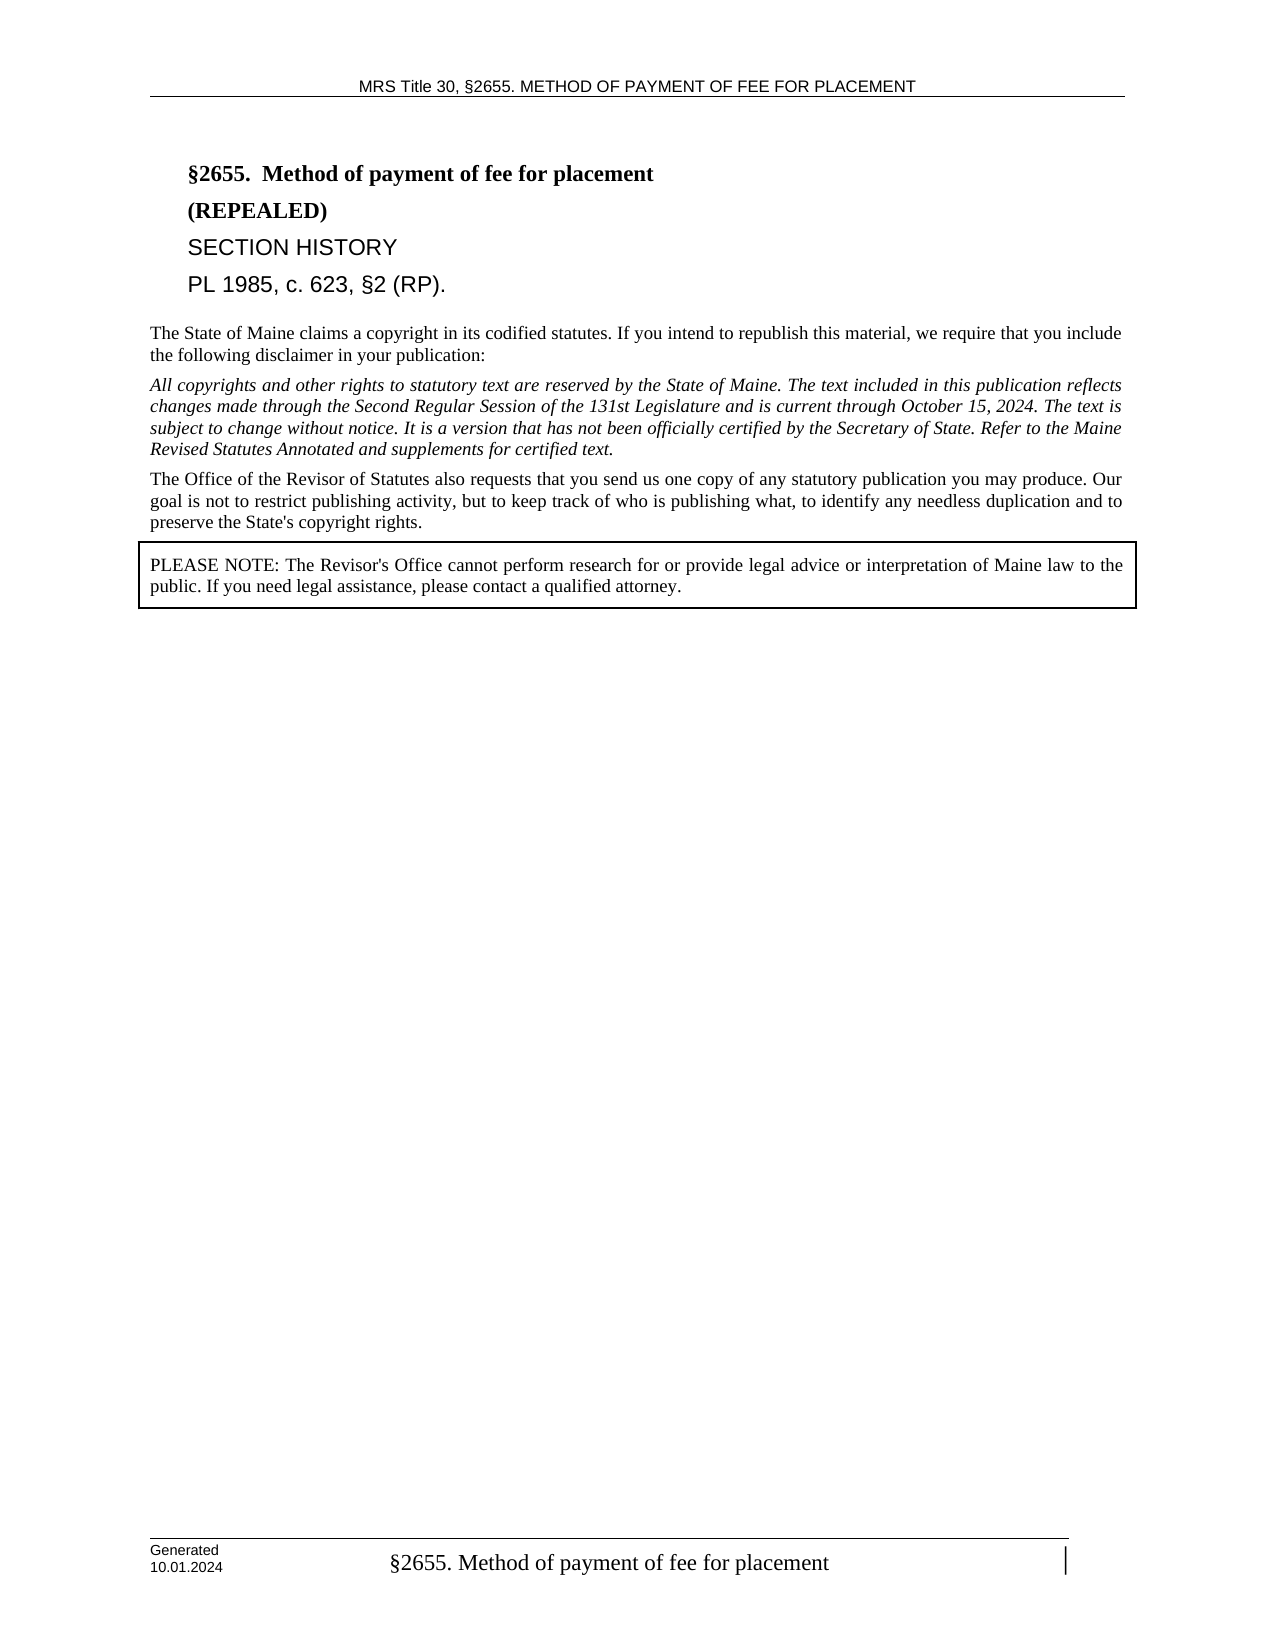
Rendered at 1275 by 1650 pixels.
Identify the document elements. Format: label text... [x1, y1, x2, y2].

text (REPEALED) [187, 197, 1125, 223]
text PL 1985, c. 623, §2 (RP). [187, 271, 1125, 297]
text §2655. Method of payment of fee for placement [187, 160, 1125, 187]
text The Office of the Revisor of Statutes also requests that you send us one copy of any statutory publication you may produce. Our goal is not to restrict publishing activity, but to keep track of who is publishing what, to identify any needless duplication and to preserve the State's copyright rights. [150, 468, 1125, 533]
text PLEASE NOTE: The Revisor's Office cannot perform research for or provide legal advice or interpretation of Maine law to the public. If you need legal assistance, please contact a qualified attorney. [140, 543, 1135, 607]
text All copyrights and other rights to statutory text are reserved by the State of Maine. The text included in this publication reflects changes made through the Second Regular Session of the 131st Legislature and is current through October 15, 2024 . The text is subject to change without notice. It is a version that has not been officially certified by the Secretary of State. Refer to the Maine Revised Statutes Annotated and supplements for certified text. [150, 373, 1125, 460]
text SECTION HISTORY [187, 234, 1125, 260]
text The State of Maine claims a copyright in its codified statutes. If you intend to republish this material, we require that you include the following disclaimer in your publication: [150, 322, 1125, 365]
